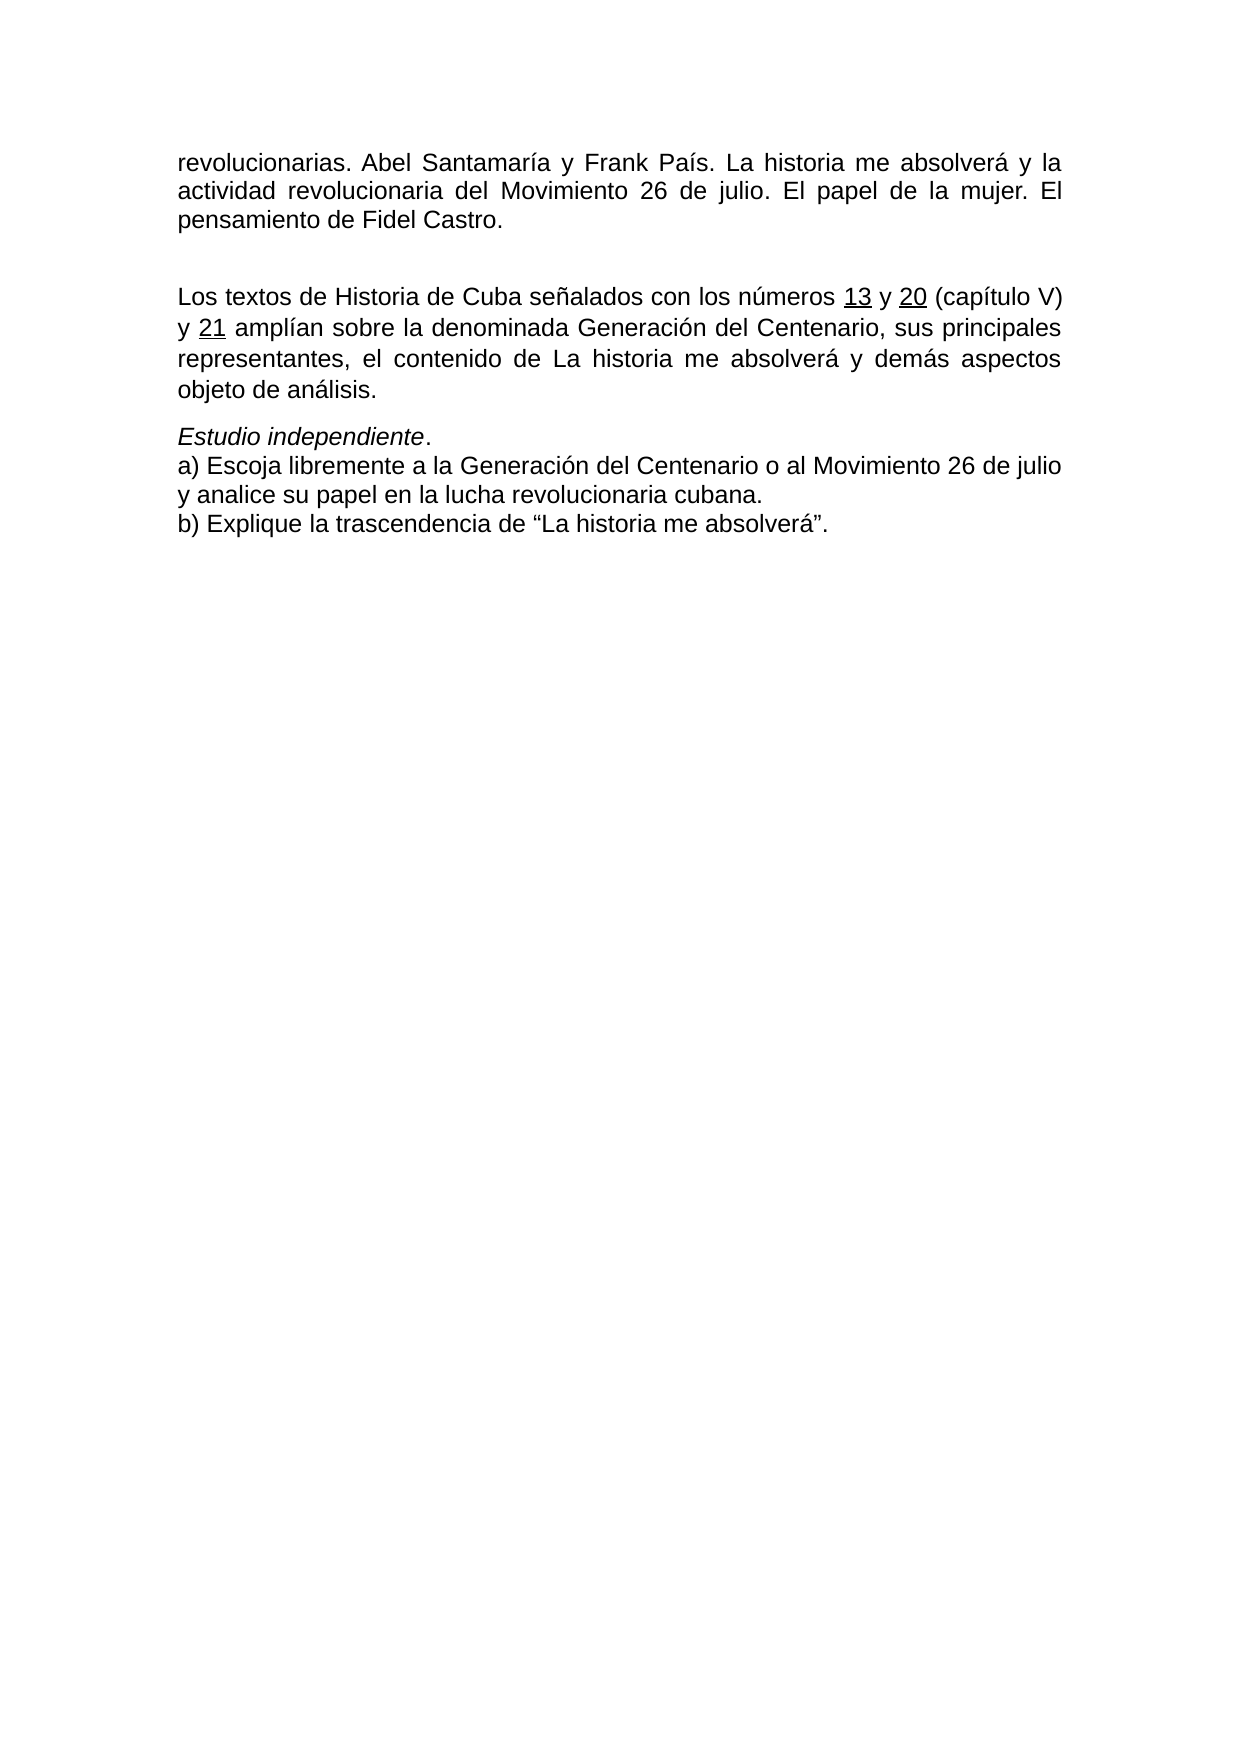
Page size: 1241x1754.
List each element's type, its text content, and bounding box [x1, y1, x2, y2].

text Los textos de Historia de Cuba señalados con los números 13 y 20 (capítulo V) y 21 amplían sobre la denominada Generación del Centenario, sus principales representantes, el contenido de La historia me absolverá y demás aspectos objeto de análisis. [177, 282, 1063, 403]
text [177, 148, 1063, 234]
text a) Escoja libremente a la Generación del Centenario o al Movimiento 26 de julio y analice su papel en la lucha revolucionaria cubana. [177, 451, 1063, 509]
text Estudio independiente. [177, 422, 1063, 451]
text b) Explique la trascendencia de “La historia me absolverá”. [177, 509, 1063, 537]
